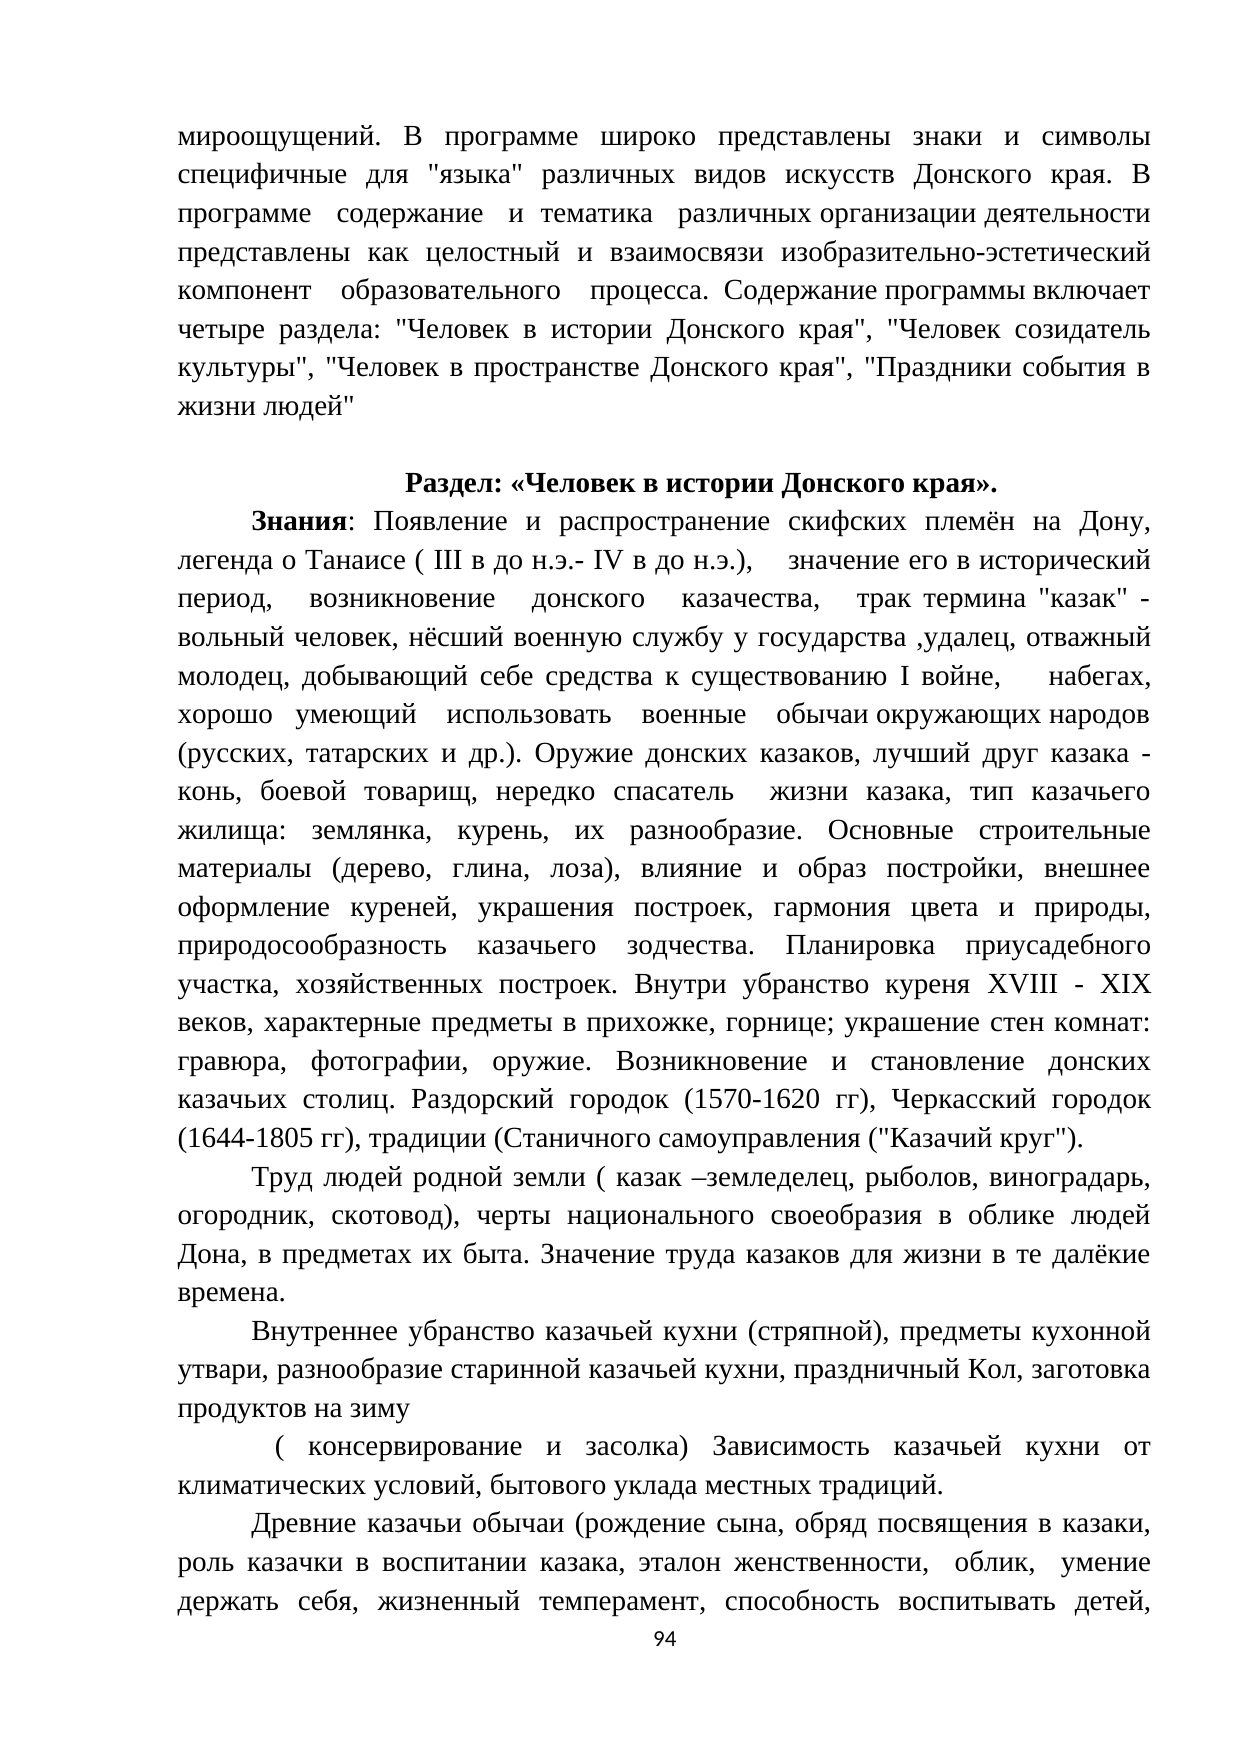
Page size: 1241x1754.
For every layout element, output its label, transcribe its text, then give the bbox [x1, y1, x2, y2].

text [177, 118, 1152, 421]
text Раздел: «Человек в истории Донского края». [177, 465, 1152, 498]
text ( консервирование и засолка) Зависимость казачьей кухни от климатических условий, бытового уклада местных традиций. [177, 1428, 1152, 1501]
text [177, 1506, 1152, 1616]
text Знания: Появление и распространение скифских племён на Дону, легенда о Танаисе ( III в до н.э.- IV в до н.э.), значение его в исторический период, возникновение донского казачества, трак термина "казак" - вольный человек, нёсший военную службу у государства ,удалец, отважный молодец, добывающий себе средства к существованию I войне, набегах, хорошо умеющий использовать военные обычаи окружающих народов (русских, татарских и др.). Оружие донских казаков, лучший друг казака - конь, боевой товарищ, нередко спасатель жизни казака, тип казачьего жилища: землянка, курень, их разнообразие. Основные строительные материалы (дерево, глина, лоза), влияние и образ постройки, внешнее оформление куреней, украшения построек, гармония цвета и природы, природосообразность казачьего зодчества. Планировка приусадебного участка, хозяйственных построек. Внутри убранство куреня XVIII - XIX веков, характерные предметы в прихожке, горнице; украшение стен комнат: гравюра, фотографии, оружие. Возникновение и становление донских казачьих столиц. Раздорский городок (1570-1620 гг), Черкасский городок (1644-1805 гг), традиции (Станичного самоуправления ("Казачий круг"). [177, 503, 1152, 1154]
text Внутреннее убранство казачьей кухни (стряпной), предметы кухонной утвари, разнообразие старинной казачьей кухни, праздничный Кол, заготовка продуктов на зиму [177, 1313, 1152, 1423]
text Труд людей родной земли ( казак –земледелец, рыболов, виноградарь, огородник, скотовод), черты национального своеобразия в облике людей Дона, в предметах их быта. Значение труда казаков для жизни в те далёкие времена. [177, 1159, 1152, 1308]
